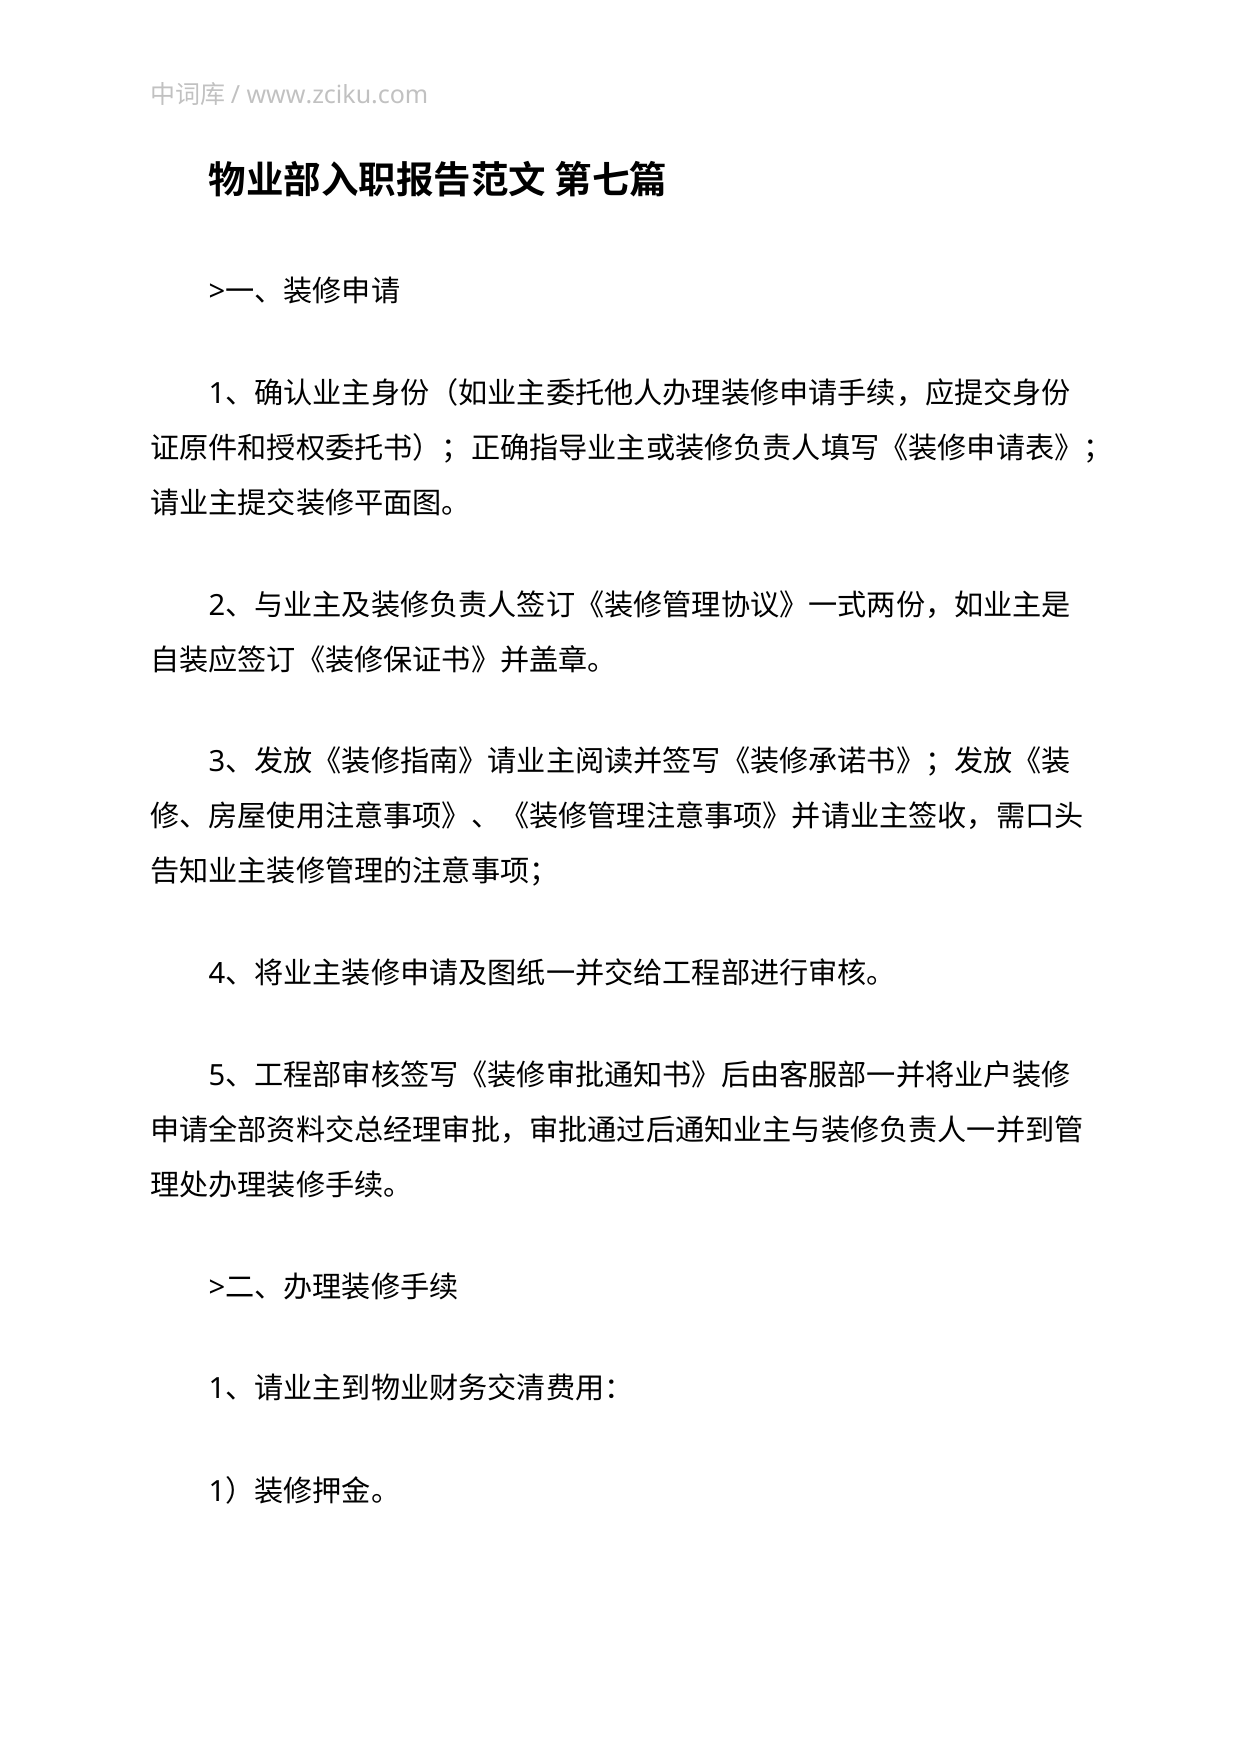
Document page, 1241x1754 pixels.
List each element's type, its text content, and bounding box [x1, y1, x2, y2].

text 1）装修押金。 [150, 1467, 1090, 1509]
text 3、发放《装修指南》请业主阅读并签写《装修承诺书》；发放《装修、房屋使用注意事项》、《装修管理注意事项》并请业主签收，需口头告知业主装修管理的注意事项； [150, 738, 1090, 890]
text 1、请业主到物业财务交清费用： [150, 1365, 1090, 1407]
text 1、确认业主身份（如业主委托他人办理装修申请手续，应提交身份证原件和授权委托书）；正确指导业主或装修负责人填写《装修申请表》；请业主提交装修平面图。 [150, 369, 1090, 522]
text 4、将业主装修申请及图纸一并交给工程部进行审核。 [150, 949, 1090, 992]
text 物业部入职报告范文 第七篇 [150, 150, 1090, 204]
text 5、工程部审核签写《装修审批通知书》后由客服部一并将业户装修申请全部资料交总经理审批，审批通过后通知业主与装修负责人一并到管理处办理装修手续。 [150, 1051, 1090, 1204]
text 2、与业主及装修负责人签订《装修管理协议》一式两份，如业主是自装应签订《装修保证书》并盖章。 [150, 581, 1090, 678]
text >一、装修申请 [150, 267, 1090, 310]
text >二、办理装修手续 [150, 1263, 1090, 1306]
